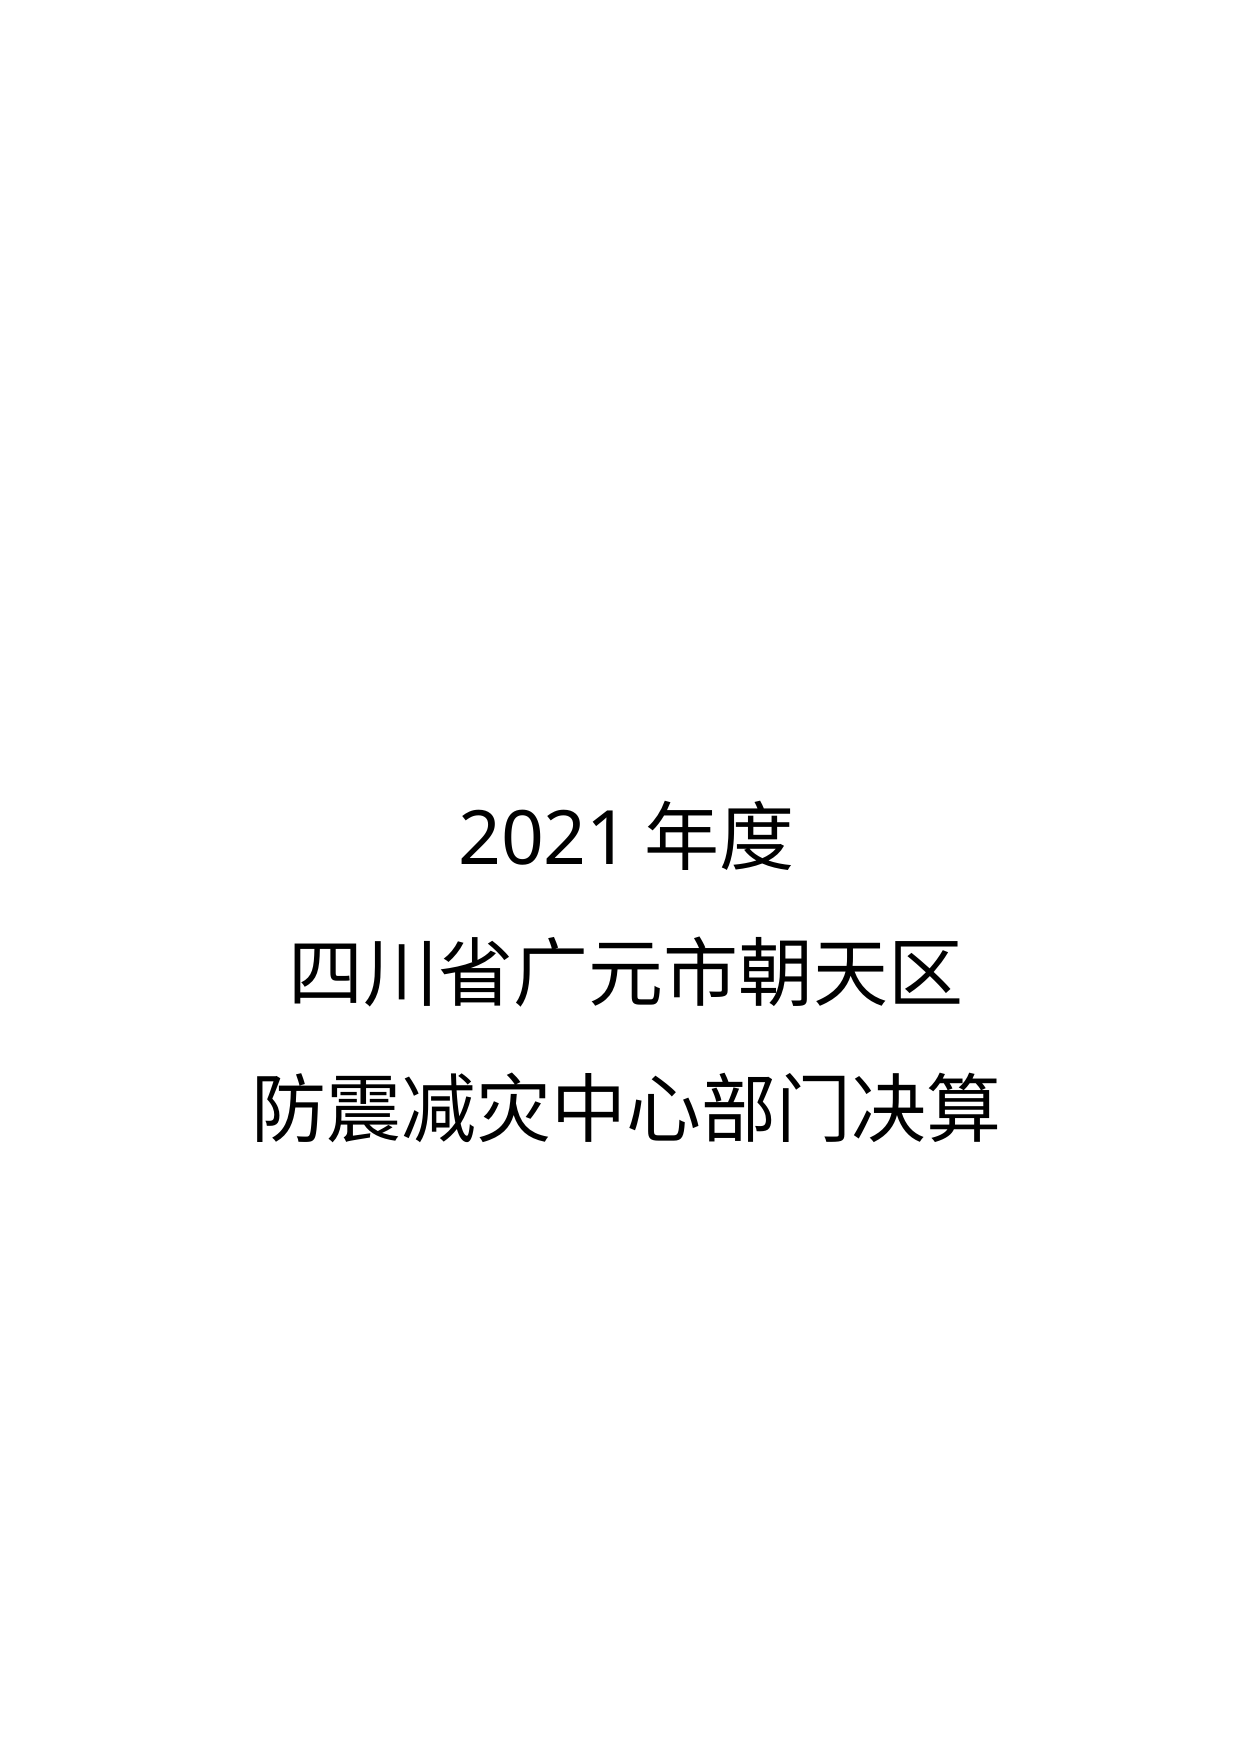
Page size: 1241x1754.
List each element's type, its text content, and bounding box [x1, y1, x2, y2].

text 防震减灾中心部门决算 [165, 1036, 1087, 1171]
text 四川省广元市朝天区 [165, 900, 1087, 1036]
text 2021年度 [165, 764, 1087, 900]
